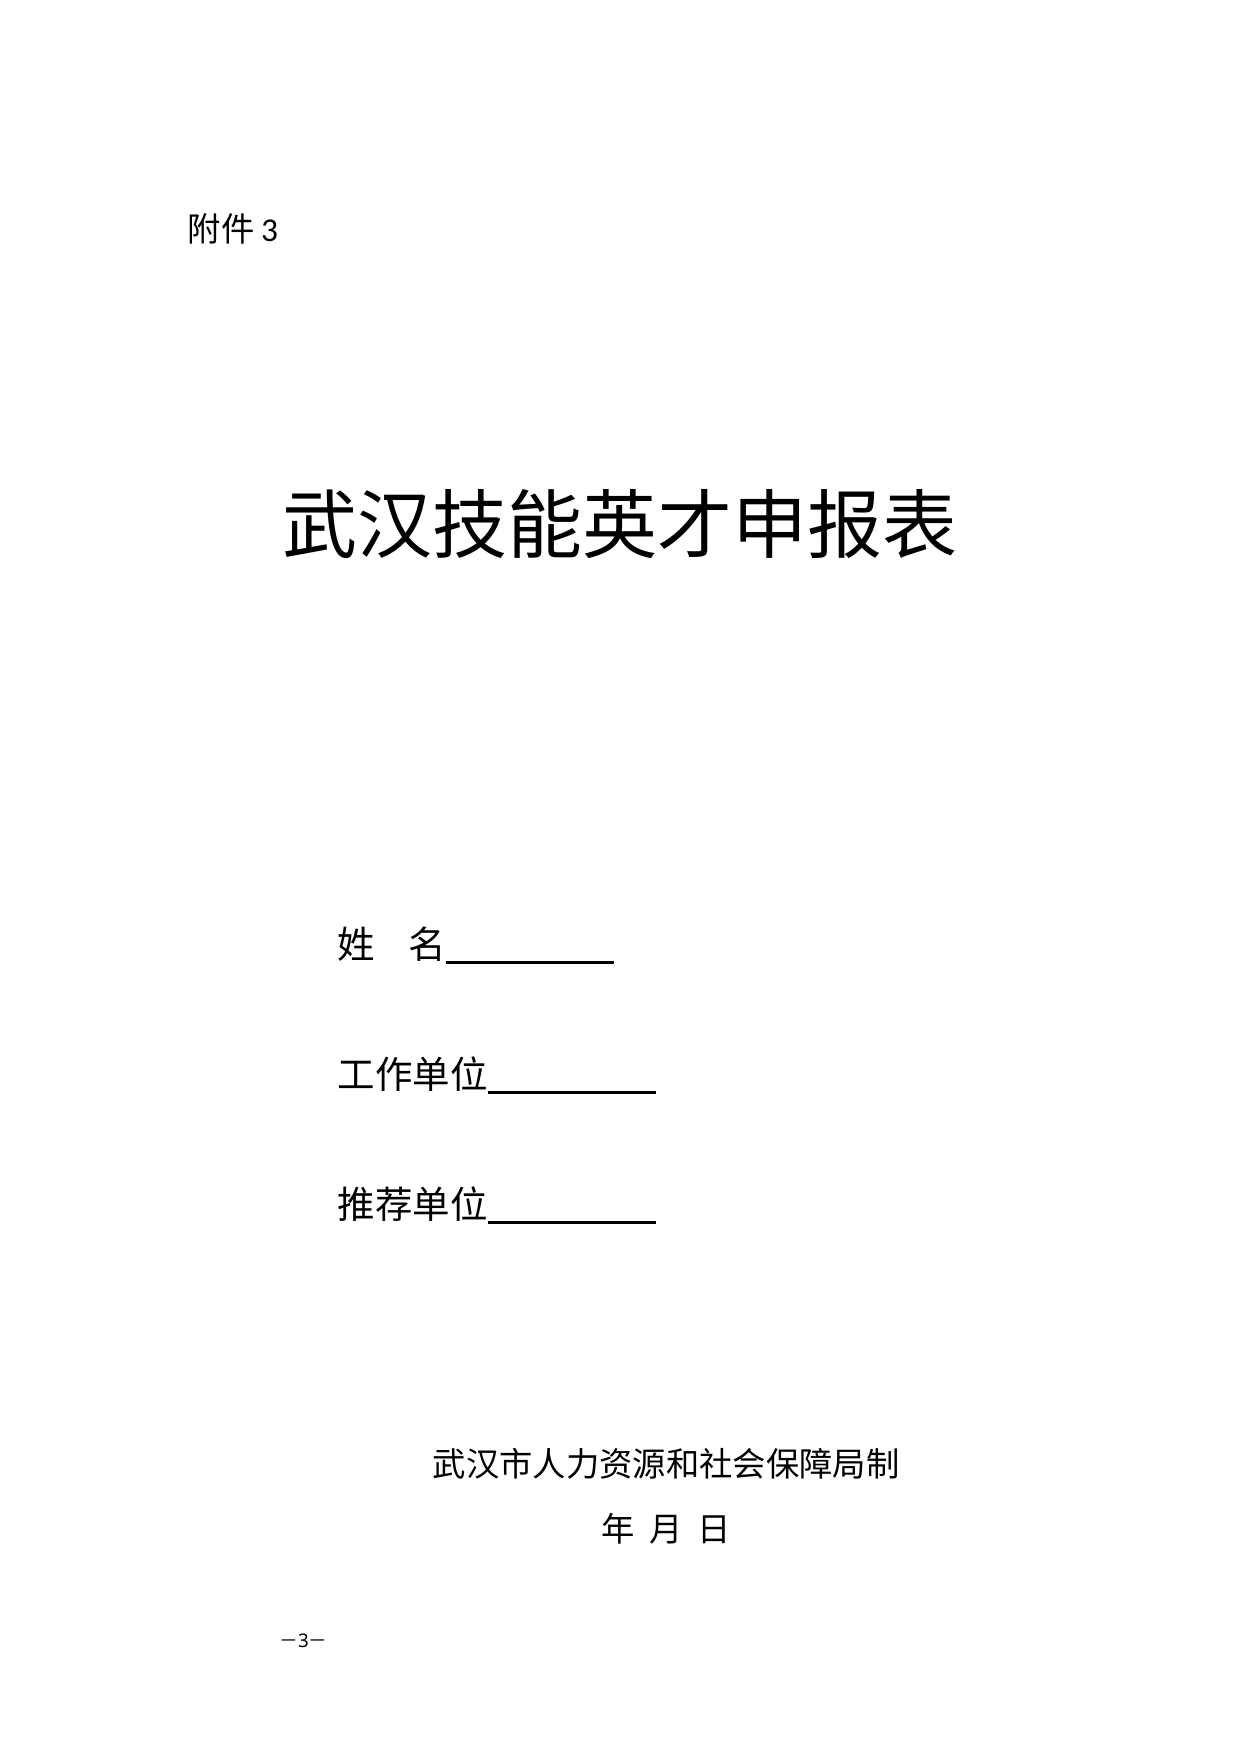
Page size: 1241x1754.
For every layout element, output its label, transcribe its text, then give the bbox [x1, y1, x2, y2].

text 武汉市人力资源和社会保障局制 [187, 1429, 1053, 1494]
text 年 月 日 [187, 1494, 1053, 1559]
text 姓 名 [187, 909, 1053, 974]
text 武汉技能英才申报表 [187, 454, 1053, 584]
text 附件3 [187, 194, 1053, 259]
text 推荐单位 [187, 1169, 1053, 1234]
text 工作单位 [187, 1039, 1053, 1104]
